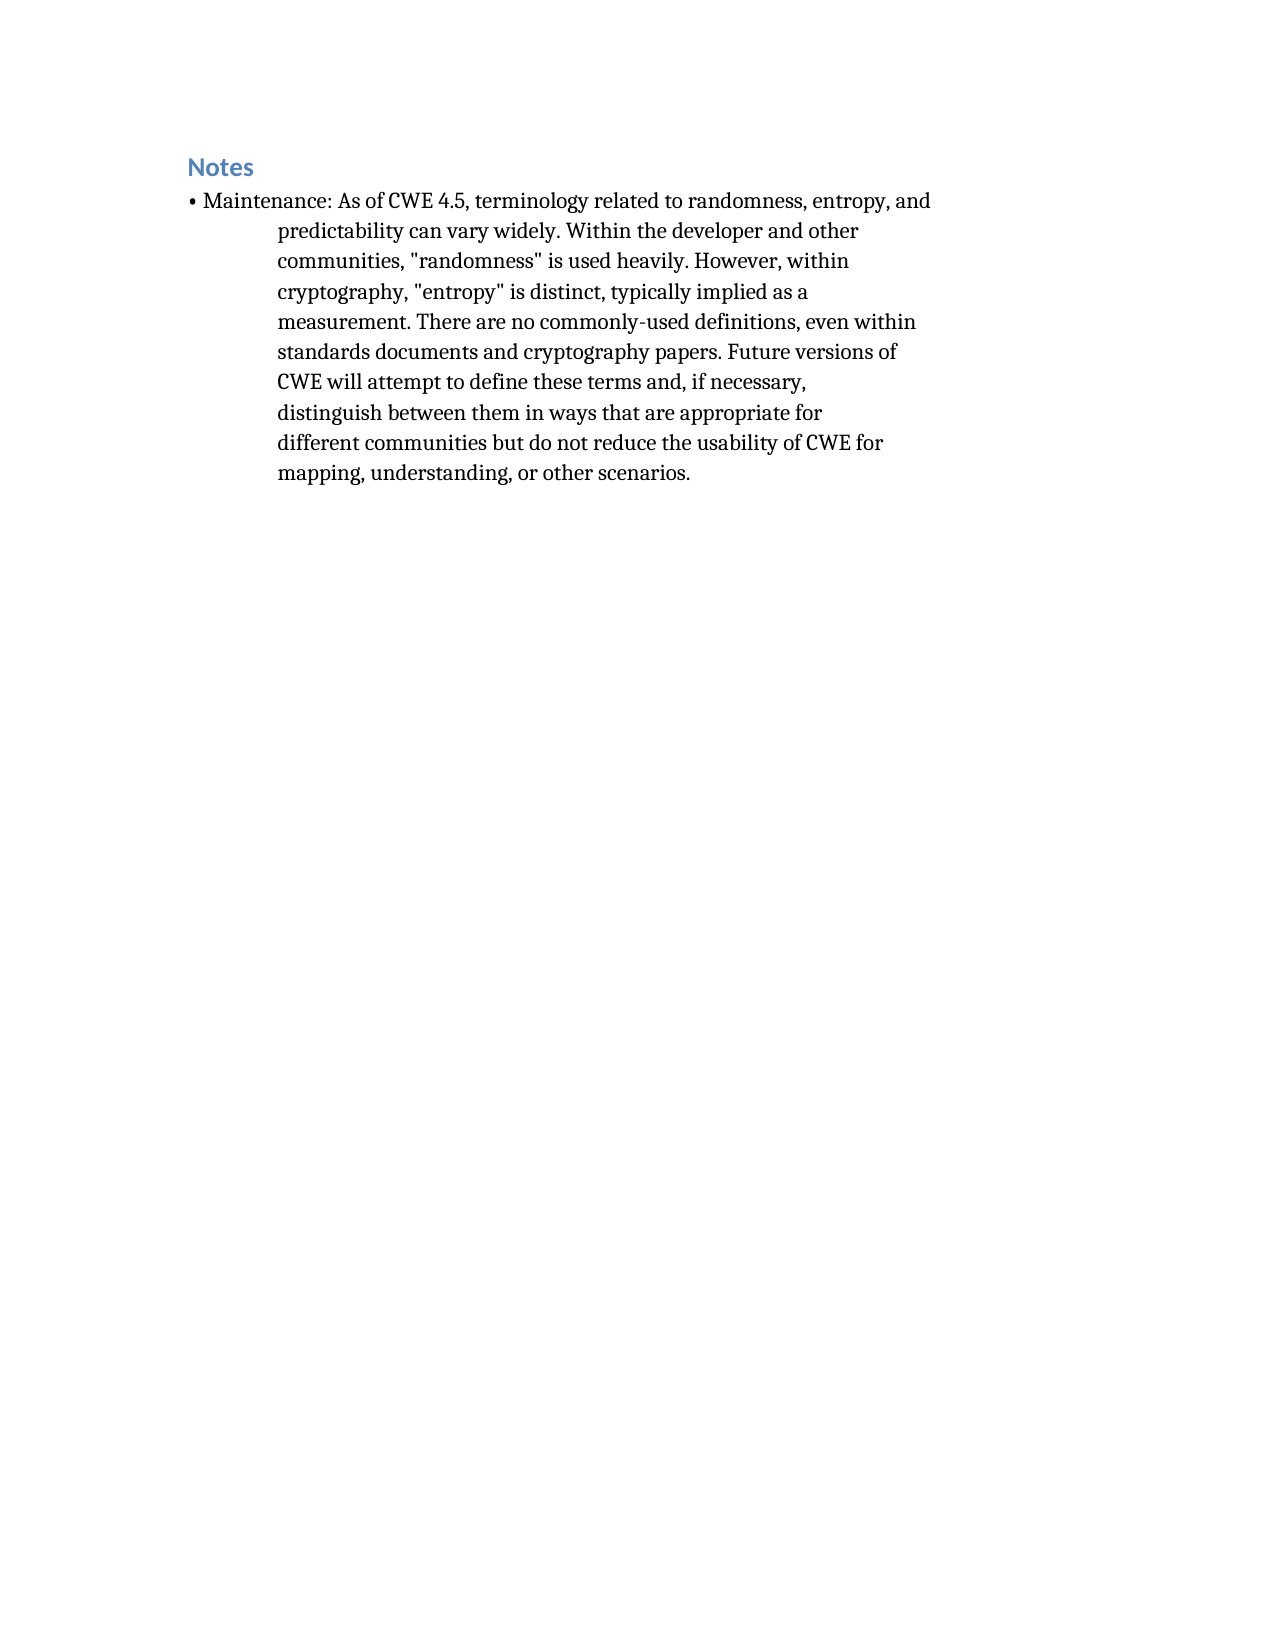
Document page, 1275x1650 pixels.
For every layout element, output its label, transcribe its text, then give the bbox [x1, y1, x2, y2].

text • Maintenance: As of CWE 4.5, terminology related to randomness, entropy, and predictability can vary widely. Within the developer and other communities, "randomness" is used heavily. However, within cryptography, "entropy" is distinct, typically implied as a measurement. There are no commonly-used definitions, even within standards documents and cryptography papers. Future versions of CWE will attempt to define these terms and, if necessary, distinguish between them in ways that are appropriate for different communities but do not reduce the usability of CWE for mapping, understanding, or other scenarios. [187, 188, 1087, 486]
subtitle Notes [187, 150, 1087, 183]
